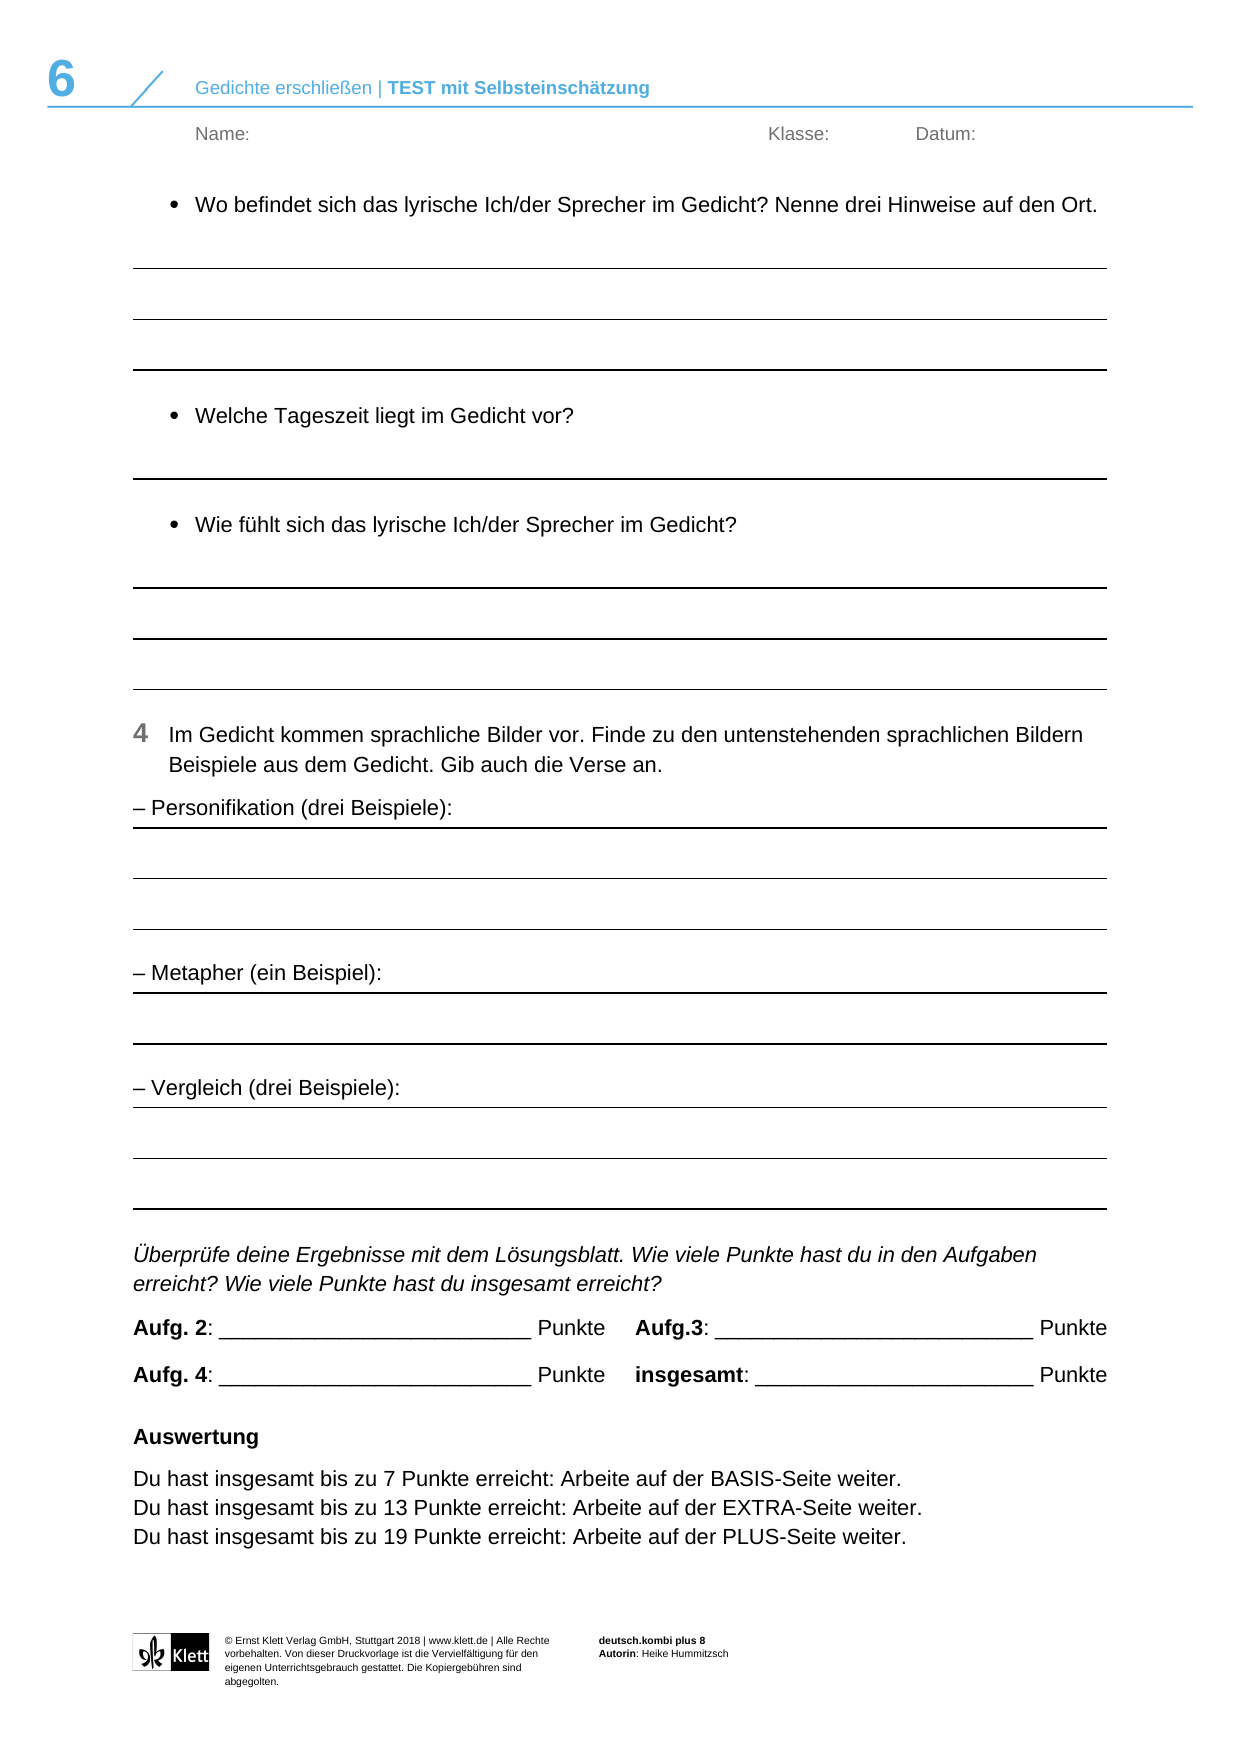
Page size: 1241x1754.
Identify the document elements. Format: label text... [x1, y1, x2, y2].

list Welche Tageszeit liegt im Gedicht vor? [170, 400, 1107, 429]
text Auswertung [133, 1421, 1107, 1450]
picture [56, 78, 67, 91]
text Du hast insgesamt bis zu 7 Punkte erreicht: Arbeite auf der BASIS-Seite weiter. [133, 1463, 1107, 1492]
text Du hast insgesamt bis zu 19 Punkte erreicht: Arbeite auf der PLUS-Seite weiter. [133, 1521, 1107, 1551]
list Wie fühlt sich das lyrische Ich/der Sprecher im Gedicht? [170, 509, 1107, 538]
text Aufg. 2: Punkte Aufg.3: Punkte [133, 1297, 1107, 1344]
picture [132, 1633, 210, 1671]
text – Vergleich (drei Beispiele): [133, 1058, 1107, 1107]
text – Metapher (ein Beispiel): [133, 943, 1107, 992]
text Aufg. 4: Punkte insgesamt: Punkte [133, 1344, 1107, 1392]
picture [47, 70, 1193, 108]
text 4 Im Gedicht kommen sprachliche Bilder vor. Finde zu den untenstehenden sprachlichen Bildern Beispiele aus dem Gedicht. Gib auch die Verse an. [133, 719, 1107, 778]
text – Personifikation (drei Beispiele): [133, 778, 1107, 827]
text Du hast insgesamt bis zu 13 Punkte erreicht: Arbeite auf der EXTRA-Seite weiter. [133, 1492, 1107, 1521]
text Überprüfe deine Ergebnisse mit dem Lösungsblatt. Wie viele Punkte hast du in den Aufgaben erreicht? Wie viele Punkte hast du insgesamt erreicht? [133, 1239, 1107, 1297]
list Wo befindet sich das lyrische Ich/der Sprecher im Gedicht? Nenne drei Hinweise auf den Ort. [170, 189, 1107, 219]
